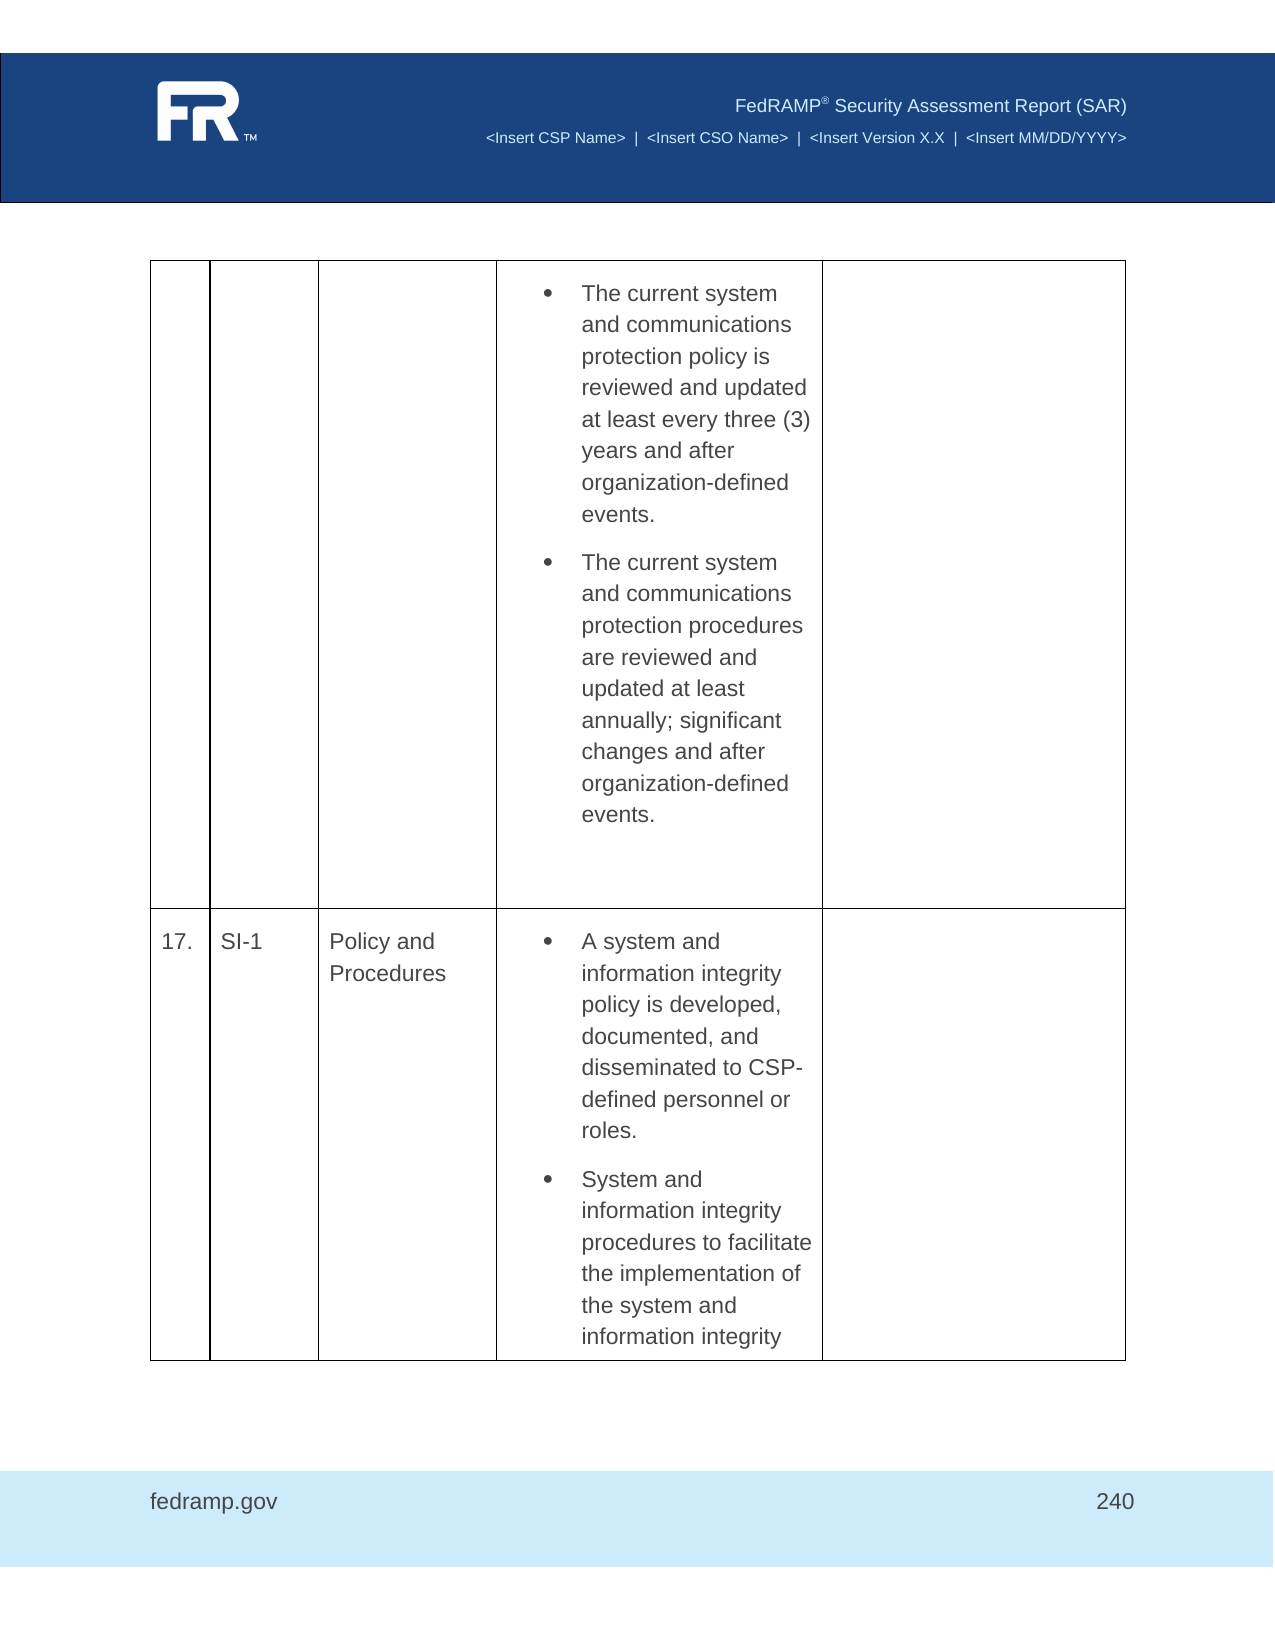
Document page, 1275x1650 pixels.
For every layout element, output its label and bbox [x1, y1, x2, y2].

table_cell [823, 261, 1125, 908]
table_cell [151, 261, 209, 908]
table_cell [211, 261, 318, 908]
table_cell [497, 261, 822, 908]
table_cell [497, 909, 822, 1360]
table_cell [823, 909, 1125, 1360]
picture [157, 81, 257, 141]
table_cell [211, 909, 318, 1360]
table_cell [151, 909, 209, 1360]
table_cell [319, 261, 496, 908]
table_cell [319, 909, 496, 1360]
